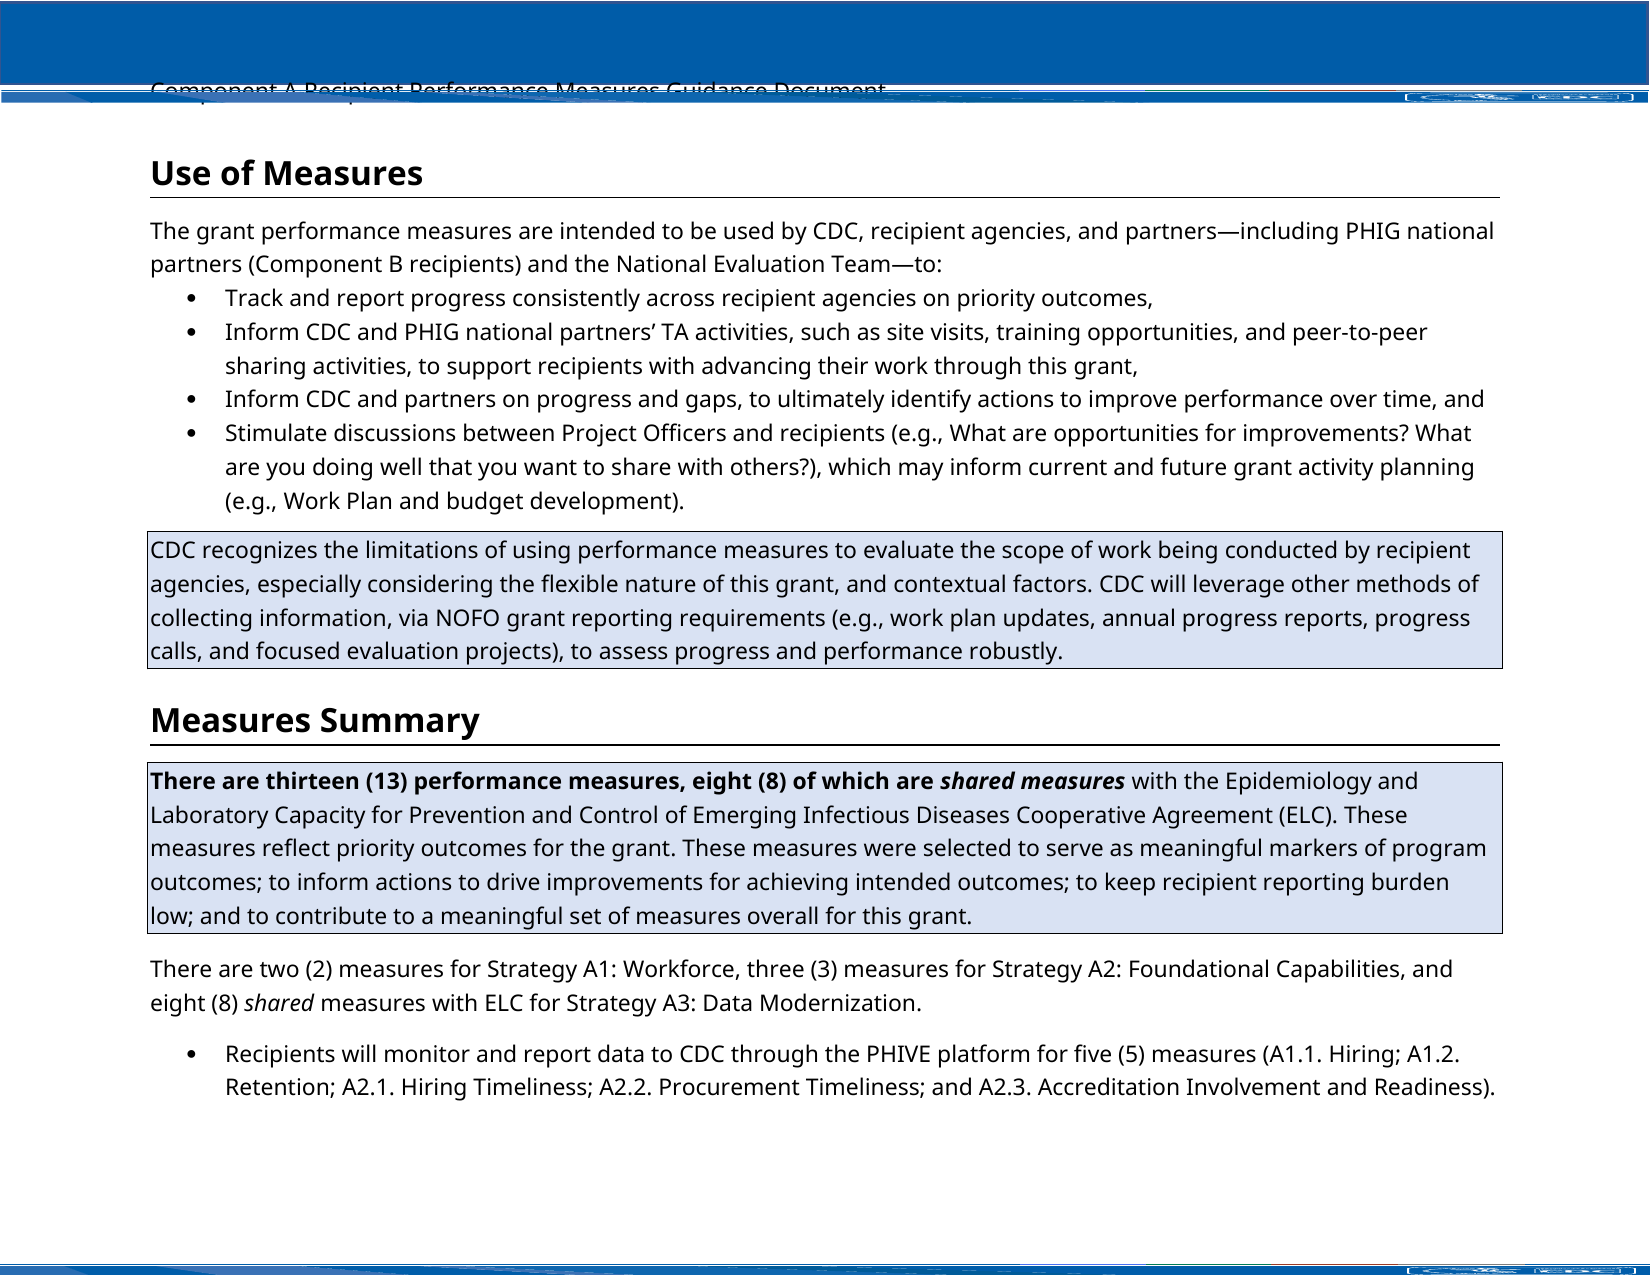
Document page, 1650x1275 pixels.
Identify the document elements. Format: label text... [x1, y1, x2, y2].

subtitle Measures Summary [150, 697, 1500, 744]
list Stimulate discussions between Project Officers and recipients (e.g., What are opportunities for improvements? What are you doing well that you want to share with others?), which may inform current and future grant activity planning (e.g., Work Plan and budget development). [187, 417, 1500, 516]
text There are thirteen (13) performance measures, eight (8) of which are shared measures with the Epidemiology and Laboratory Capacity for Prevention and Control of Emerging Infectious Diseases Cooperative Agreement (ELC). These measures reflect priority outcomes for the grant. These measures were selected to serve as meaningful markers of program outcomes; to inform actions to drive improvements for achieving intended outcomes; to keep recipient reporting burden low; and to contribute to a meaningful set of measures overall for this grant. [148, 763, 1502, 933]
text The grant performance measures are intended to be used by CDC, recipient agencies, and partners—including PHIG national partners (Component B recipients) and the National Evaluation Team—to: [150, 214, 1500, 279]
text There are two (2) measures for Strategy A1: Workforce, three (3) measures for Strategy A2: Foundational Capabilities, and eight (8) shared measures with ELC for Strategy A3: Data Modernization. [150, 953, 1500, 1018]
list Inform CDC and partners on progress and gaps, to ultimately identify actions to improve performance over time, and [187, 383, 1500, 414]
text CDC recognizes the limitations of using performance measures to evaluate the scope of work being conducted by recipient agencies, especially considering the flexible nature of this grant, and contextual factors. CDC will leverage other methods of collecting information, via NOFO grant reporting requirements (e.g., work plan updates, annual progress reports, progress calls, and focused evaluation projects), to assess progress and performance robustly. [148, 532, 1502, 668]
subtitle Use of Measures [150, 150, 1500, 197]
list Track and report progress consistently across recipient agencies on priority outcomes, [187, 282, 1500, 313]
list Recipients will monitor and report data to CDC through the PHIVE platform for five (5) measures (A1.1. Hiring; A1.2. Retention; A2.1. Hiring Timeliness; A2.2. Procurement Timeliness; and A2.3. Accreditation Involvement and Readiness). [187, 1037, 1500, 1102]
list Inform CDC and PHIG national partners’ TA activities, such as site visits, training opportunities, and peer-to-peer sharing activities, to support recipients with advancing their work through this grant, [187, 316, 1500, 381]
